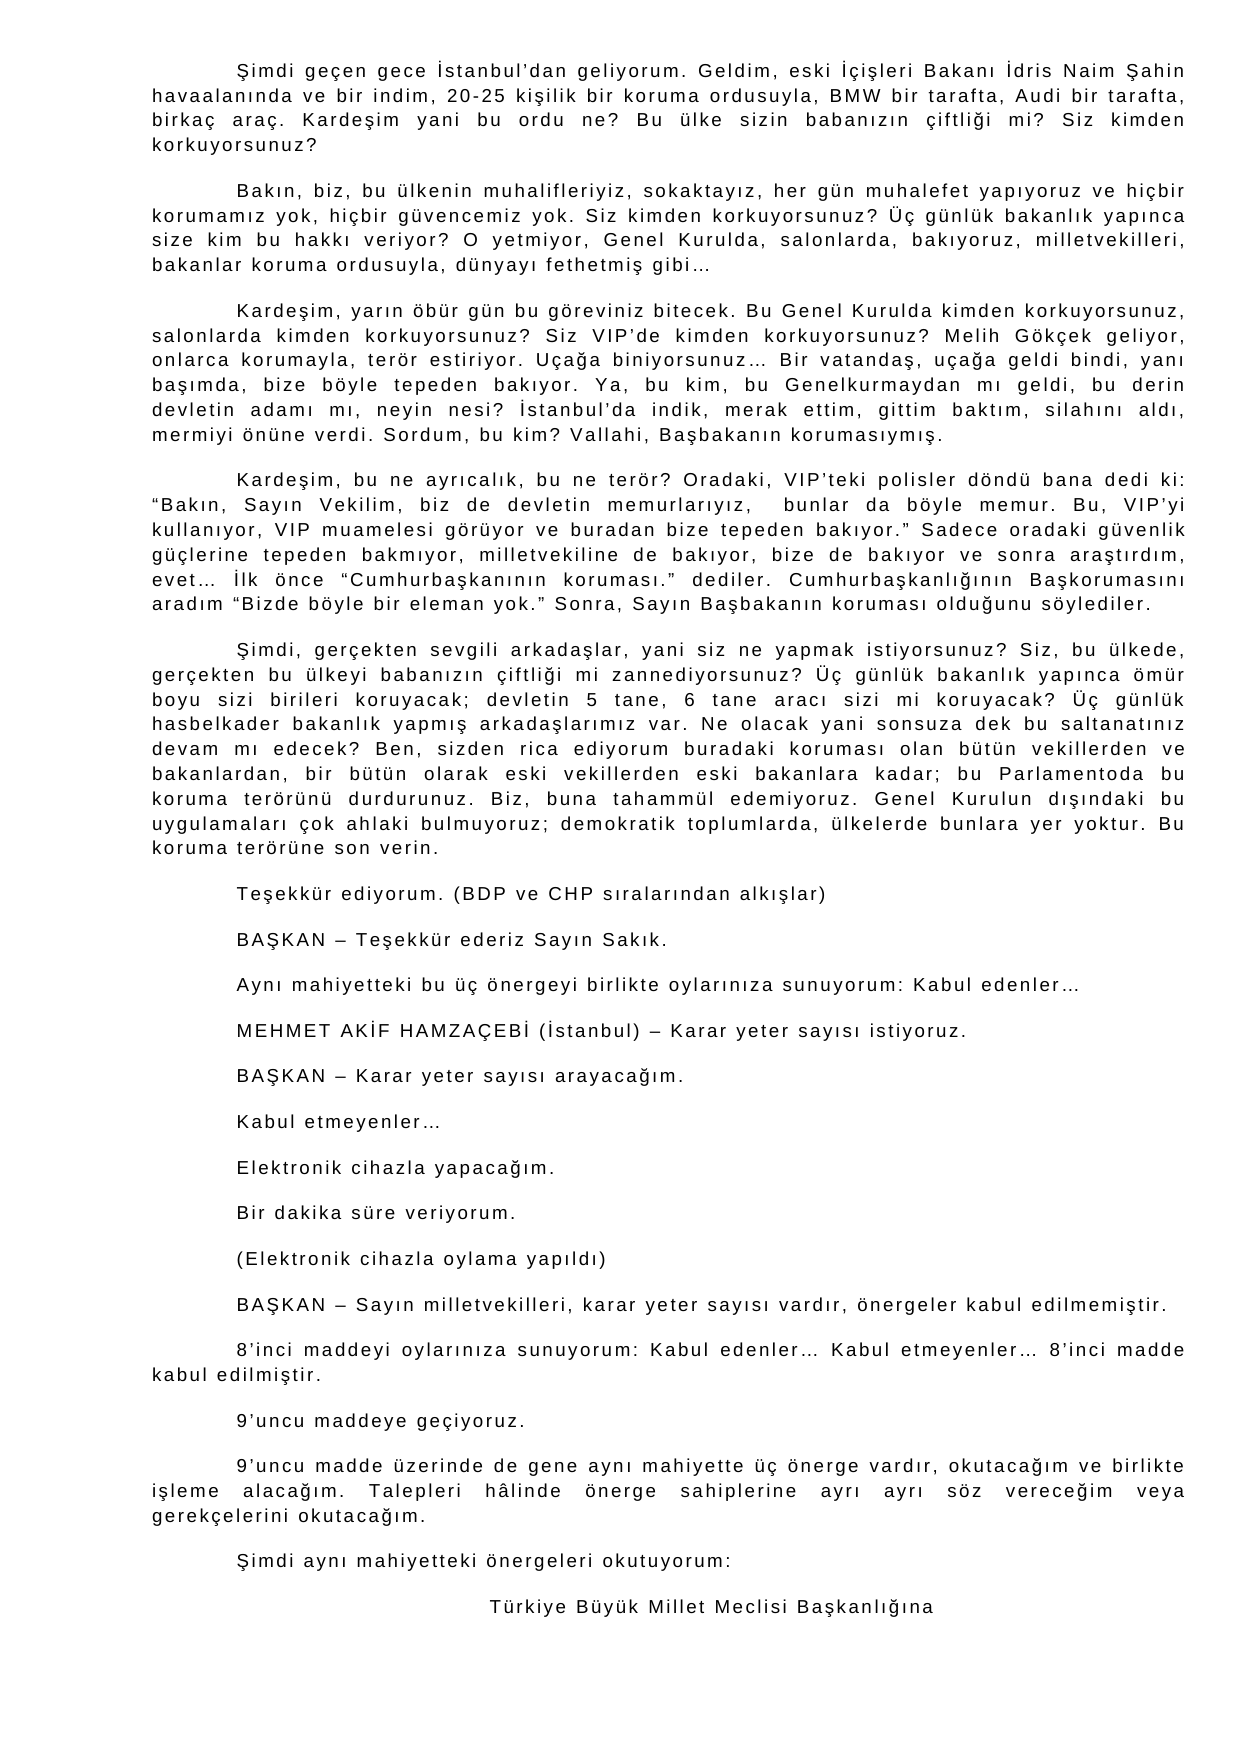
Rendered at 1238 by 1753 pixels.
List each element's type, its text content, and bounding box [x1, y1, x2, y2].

text MEHMET AKİF HAMZAÇEBİ (İstanbul) – Karar yeter sayısı istiyoruz. [152, 1020, 1186, 1041]
text BAŞKAN – Karar yeter sayısı arayacağım. [152, 1065, 1186, 1087]
text (Elektronik cihazla oylama yapıldı) [152, 1248, 1186, 1269]
text Şimdi geçen gece İstanbul’dan geliyorum. Geldim, eski İçişleri Bakanı İdris Naim Şahin havaalanında ve bir indim, 20-25 kişilik bir koruma ordusuyla, BMW bir tarafta, Audi bir tarafta, birkaç araç. Kardeşim yani bu ordu ne? Bu ülke sizin babanızın çiftliği mi? Siz kimden korkuyorsunuz? [152, 60, 1186, 156]
text Teşekkür ediyorum. (BDP ve CHP sıralarından alkışlar) [152, 883, 1186, 904]
text 8’inci maddeyi oylarınıza sunuyorum: Kabul edenler… Kabul etmeyenler… 8’inci madde kabul edilmiştir. [152, 1339, 1186, 1385]
text Şimdi aynı mahiyetteki önergeleri okutuyorum: [152, 1550, 1186, 1572]
text Şimdi, gerçekten sevgili arkadaşlar, yani siz ne yapmak istiyorsunuz? Siz, bu ülkede, gerçekten bu ülkeyi babanızın çiftliği mi zannediyorsunuz? Üç günlük bakanlık yapınca ömür boyu sizi birileri koruyacak; devletin 5 tane, 6 tane aracı sizi mi koruyacak? Üç günlük hasbelkader bakanlık yapmış arkadaşlarımız var. Ne olacak yani sonsuza dek bu saltanatınız devam mı edecek? Ben, sizden rica ediyorum buradaki koruması olan bütün vekillerden ve bakanlardan, bir bütün olarak eski vekillerden eski bakanlara kadar; bu Parlamentoda bu koruma terörünü durdurunuz. Biz, buna tahammül edemiyoruz. Genel Kurulun dışındaki bu uygulamaları çok ahlaki bulmuyoruz; demokratik toplumlarda, ülkelerde bunlara yer yoktur. Bu koruma terörüne son verin. [152, 639, 1186, 859]
text 9’uncu maddeye geçiyoruz. [152, 1409, 1186, 1431]
text BAŞKAN – Sayın milletvekilleri, karar yeter sayısı vardır, önergeler kabul edilmemiştir. [152, 1293, 1186, 1315]
text 9’uncu madde üzerinde de gene aynı mahiyette üç önerge vardır, okutacağım ve birlikte işleme alacağım. Talepleri hâlinde önerge sahiplerine ayrı ayrı söz vereceğim veya gerekçelerini okutacağım. [152, 1455, 1186, 1526]
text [152, 1596, 1186, 1617]
text Kardeşim, yarın öbür gün bu göreviniz bitecek. Bu Genel Kurulda kimden korkuyorsunuz, salonlarda kimden korkuyorsunuz? Siz VIP’de kimden korkuyorsunuz? Melih Gökçek geliyor, onlarca korumayla, terör estiriyor. Uçağa biniyorsunuz… Bir vatandaş, uçağa geldi bindi, yanı başımda, bize böyle tepeden bakıyor. Ya, bu kim, bu Genelkurmaydan mı geldi, bu derin devletin adamı mı, neyin nesi? İstanbul’da indik, merak ettim, gittim baktım, silahını aldı, mermiyi önüne verdi. Sordum, bu kim? Vallahi, Başbakanın korumasıymış. [152, 300, 1186, 445]
text Bir dakika süre veriyorum. [152, 1202, 1186, 1224]
text Aynı mahiyetteki bu üç önergeyi birlikte oylarınıza sunuyorum: Kabul edenler… [152, 974, 1186, 996]
text Bakın, biz, bu ülkenin muhalifleriyiz, sokaktayız, her gün muhalefet yapıyoruz ve hiçbir korumamız yok, hiçbir güvencemiz yok. Siz kimden korkuyorsunuz? Üç günlük bakanlık yapınca size kim bu hakkı veriyor? O yetmiyor, Genel Kurulda, salonlarda, bakıyoruz, milletvekilleri, bakanlar koruma ordusuyla, dünyayı fethetmiş gibi… [152, 180, 1186, 276]
text Kardeşim, bu ne ayrıcalık, bu ne terör? Oradaki, VIP’teki polisler döndü bana dedi ki: “Bakın, Sayın Vekilim, biz de devletin memurlarıyız, bunlar da böyle memur. Bu, VIP’yi kullanıyor, VIP muamelesi görüyor ve buradan bize tepeden bakıyor.” Sadece oradaki güvenlik güçlerine tepeden bakmıyor, milletvekiline de bakıyor, bize de bakıyor ve sonra araştırdım, evet… İlk önce “Cumhurbaşkanının koruması.” dediler. Cumhurbaşkanlığının Başkorumasını aradım “Bizde böyle bir eleman yok.” Sonra, Sayın Başbakanın koruması olduğunu söylediler. [152, 469, 1186, 615]
text BAŞKAN – Teşekkür ederiz Sayın Sakık. [152, 928, 1186, 950]
text Elektronik cihazla yapacağım. [152, 1157, 1186, 1178]
text Kabul etmeyenler… [152, 1111, 1186, 1132]
